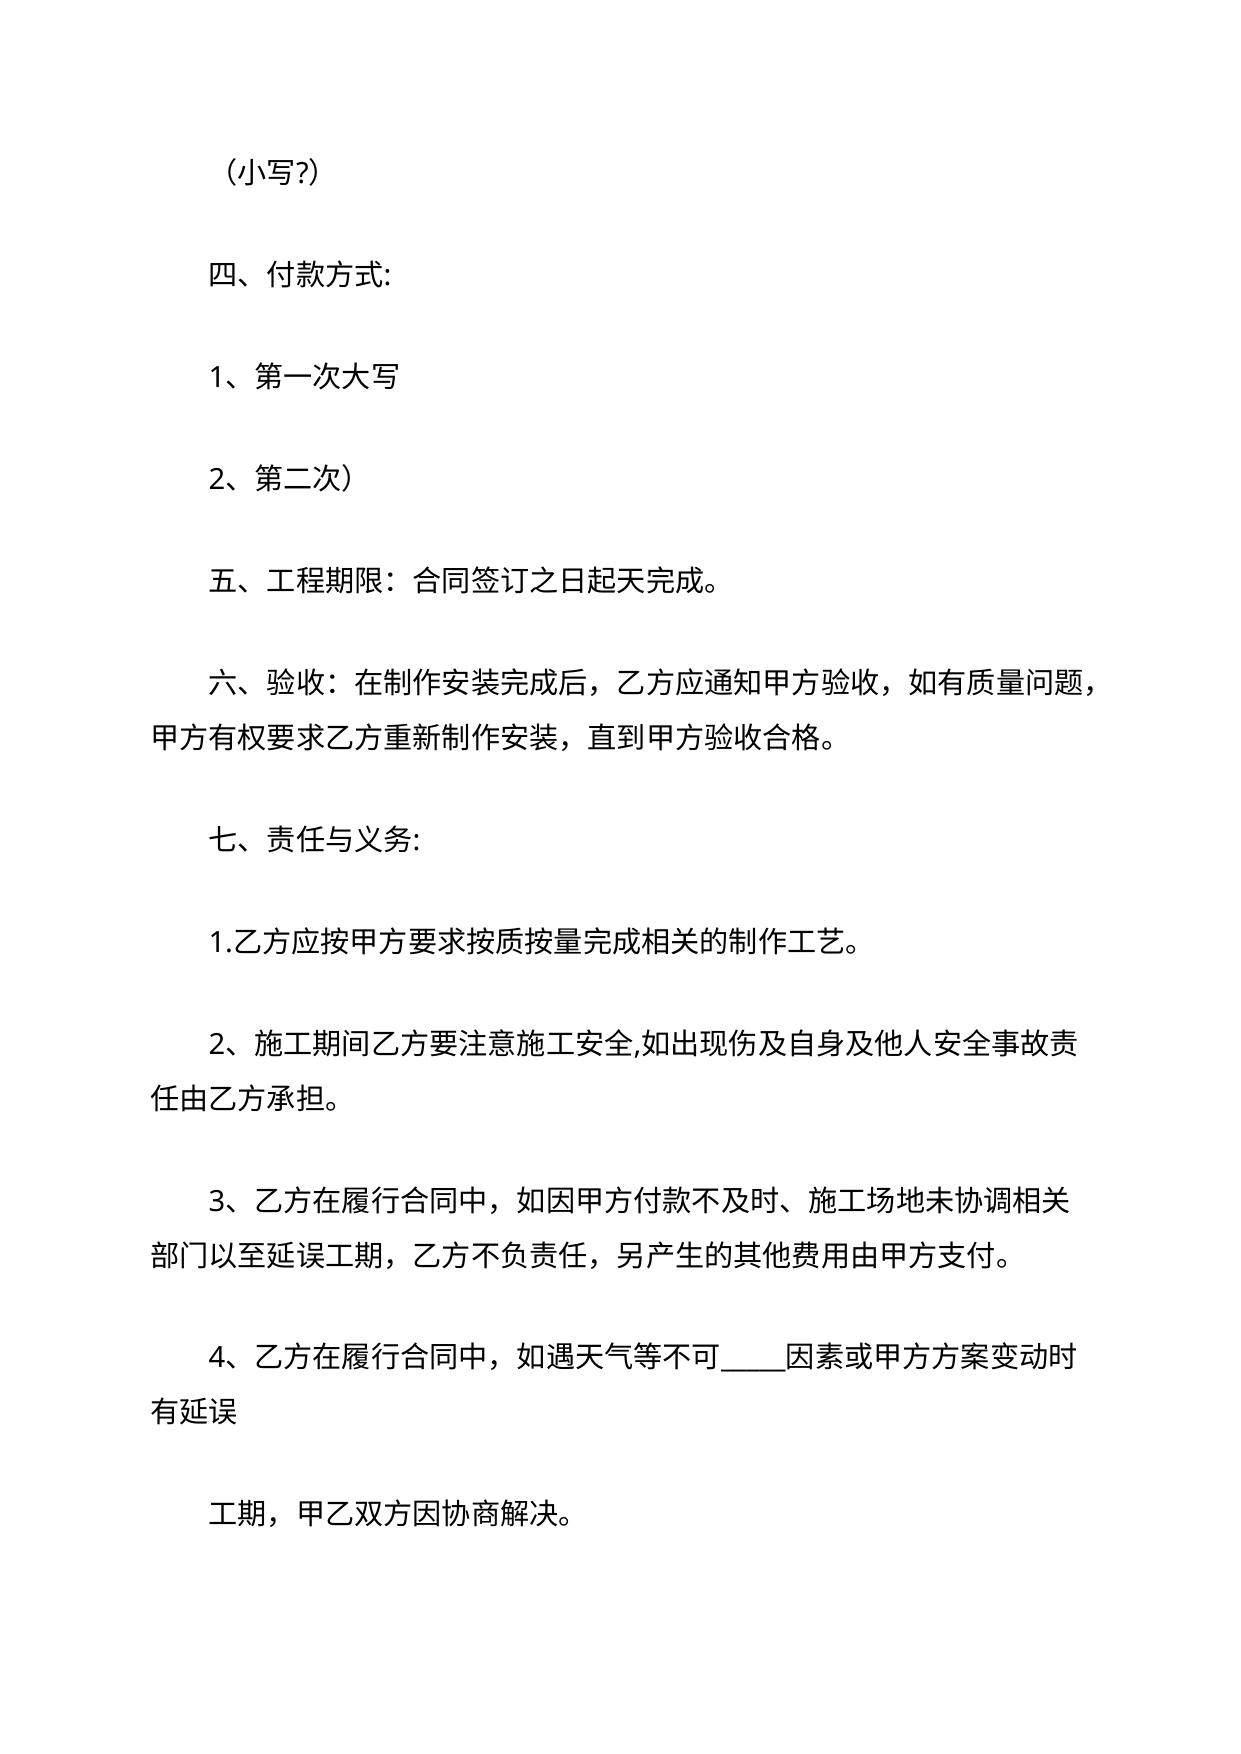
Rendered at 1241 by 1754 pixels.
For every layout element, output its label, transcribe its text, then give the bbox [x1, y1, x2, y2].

text 2、第二次） [150, 456, 1090, 498]
text 七、责任与义务: [150, 816, 1090, 859]
text 五、工程期限：合同签订之日起天完成。 [150, 558, 1090, 600]
text 六、验收：在制作安装完成后，乙方应通知甲方验收，如有质量问题，甲方有权要求乙方重新制作安装，直到甲方验收合格。 [150, 660, 1090, 757]
text 1.乙方应按甲方要求按质按量完成相关的制作工艺。 [150, 918, 1090, 961]
text 四、付款方式: [150, 252, 1090, 294]
text 3、乙方在履行合同中，如因甲方付款不及时、施工场地未协调相关部门以至延误工期，乙方不负责任，另产生的其他费用由甲方支付。 [150, 1177, 1090, 1274]
text 4、乙方在履行合同中，如遇天气等不可_____因素或甲方方案变动时有延误 [150, 1334, 1090, 1431]
text 2、施工期间乙方要注意施工安全,如出现伤及自身及他人安全事故责任由乙方承担。 [150, 1020, 1090, 1118]
text 工期，甲乙双方因协商解决。 [150, 1491, 1090, 1533]
text （小写?） [150, 150, 1090, 192]
text 1、第一次大写 [150, 354, 1090, 396]
